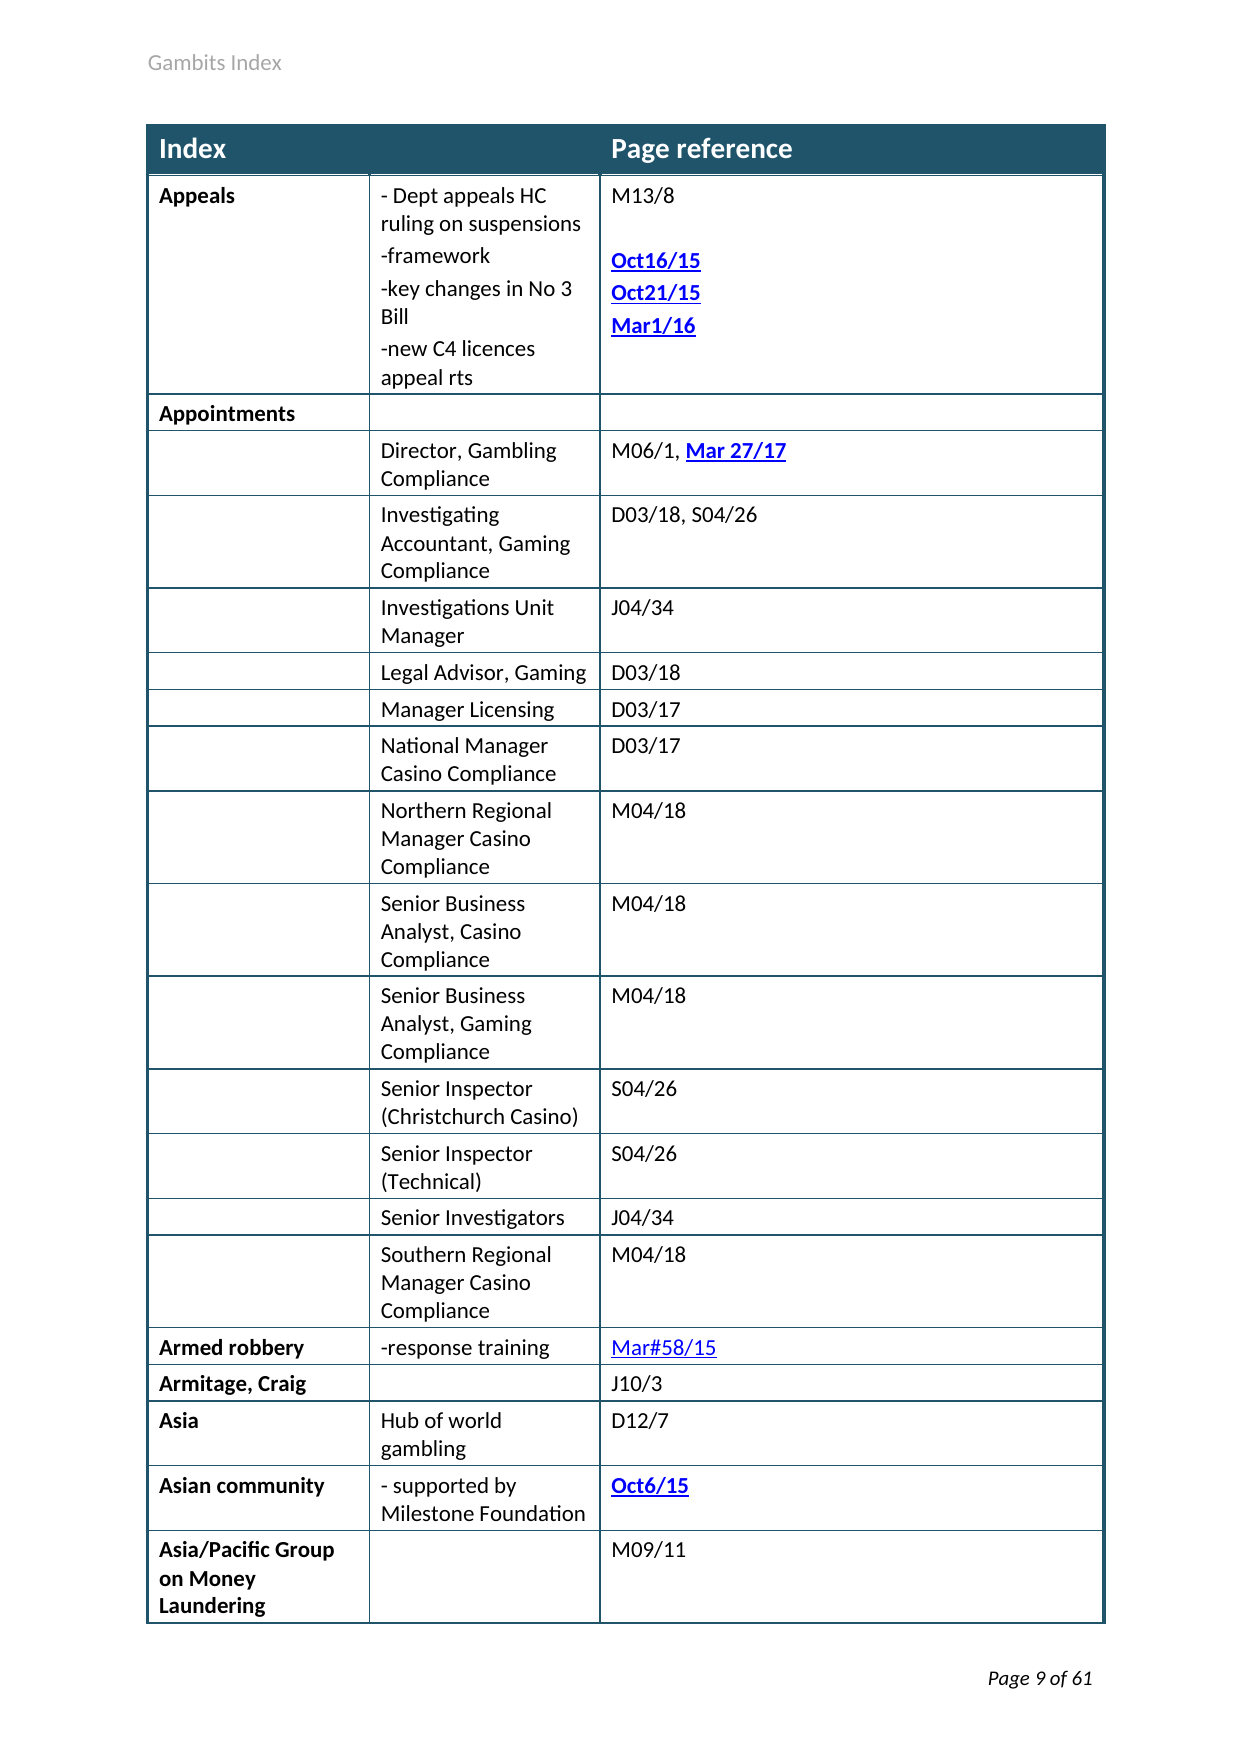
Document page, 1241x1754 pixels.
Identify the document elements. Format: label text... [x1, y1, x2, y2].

table_cell [149, 1236, 369, 1327]
table_cell Asia/Pacific Group on Money Laundering [149, 1531, 369, 1622]
table_cell Northern Regional Manager Casino Compliance [370, 792, 599, 883]
table_cell Manager Licensing [370, 690, 599, 725]
table_cell Appeals [149, 176, 369, 393]
table_cell Senior Inspector (Christchurch Casino) [370, 1070, 599, 1133]
table_header Index [149, 126, 368, 174]
table_cell -response training [370, 1328, 599, 1363]
table_cell Mar#58/15 [601, 1328, 1102, 1363]
table_cell [149, 1199, 369, 1234]
table_cell Director, Gambling Compliance [370, 431, 599, 494]
table_cell [149, 977, 369, 1068]
table_cell Armitage, Craig [149, 1365, 369, 1400]
table_cell [370, 1365, 599, 1400]
table_cell Legal Advisor, Gaming [370, 653, 599, 688]
table_cell M04/18 [601, 977, 1102, 1068]
table_cell - supported by Milestone Foundation [370, 1466, 599, 1529]
table_header Page reference [602, 126, 1102, 174]
table_cell [370, 1531, 599, 1622]
table_cell Senior Inspector (Technical) [370, 1134, 599, 1197]
table_cell Investigating Accountant, Gaming Compliance [370, 496, 599, 587]
table_cell S04/26 [601, 1070, 1102, 1133]
table_cell [370, 395, 599, 430]
table_cell National Manager Casino Compliance [370, 727, 599, 790]
table_cell [149, 727, 369, 790]
table_cell [149, 653, 369, 688]
table_cell Senior Investigators [370, 1199, 599, 1234]
table_cell Senior Business Analyst, Casino Compliance [370, 884, 599, 975]
table_cell J04/34 [601, 589, 1102, 652]
table_cell [601, 395, 1102, 430]
table_cell [149, 1070, 369, 1133]
table_cell M06/1, Mar 27/17 [601, 431, 1102, 494]
table_cell Investigations Unit Manager [370, 589, 599, 652]
table_cell Asia [149, 1402, 369, 1465]
table_cell - Dept appeals HC ruling on suspensions -framework -key changes in No 3 Bill -new C4 licences appeal rts [370, 176, 599, 393]
table_cell D03/17 [601, 727, 1102, 790]
table_cell J04/34 [601, 1199, 1102, 1234]
table_cell M04/18 [601, 884, 1102, 975]
table_cell Armed robbery [149, 1328, 369, 1363]
table_cell [149, 792, 369, 883]
table_cell Southern Regional Manager Casino Compliance [370, 1236, 599, 1327]
table_cell [149, 1134, 369, 1197]
table_cell Hub of world gambling [370, 1402, 599, 1465]
table_cell D12/7 [601, 1402, 1102, 1465]
table_cell Senior Business Analyst, Gaming Compliance [370, 977, 599, 1068]
table_header [371, 126, 598, 174]
table_cell Appointments [149, 395, 369, 430]
table_cell J10/3 [601, 1365, 1102, 1400]
table_cell M04/18 [601, 792, 1102, 883]
table_cell M09/11 [601, 1531, 1102, 1622]
table_cell M13/8 Oct16/15 Oct21/15 Mar1/16 [601, 176, 1102, 393]
table_cell [149, 589, 369, 652]
table_cell D03/17 [601, 690, 1102, 725]
table_cell Asian community [149, 1466, 369, 1529]
table_cell D03/18 [601, 653, 1102, 688]
table_cell [149, 431, 369, 494]
table_cell [149, 884, 369, 975]
table_cell Oct6/15 [601, 1466, 1102, 1529]
table_cell [149, 496, 369, 587]
table_cell S04/26 [601, 1134, 1102, 1197]
table_cell [149, 690, 369, 725]
table_cell M04/18 [601, 1236, 1102, 1327]
table_cell D03/18, S04/26 [601, 496, 1102, 587]
